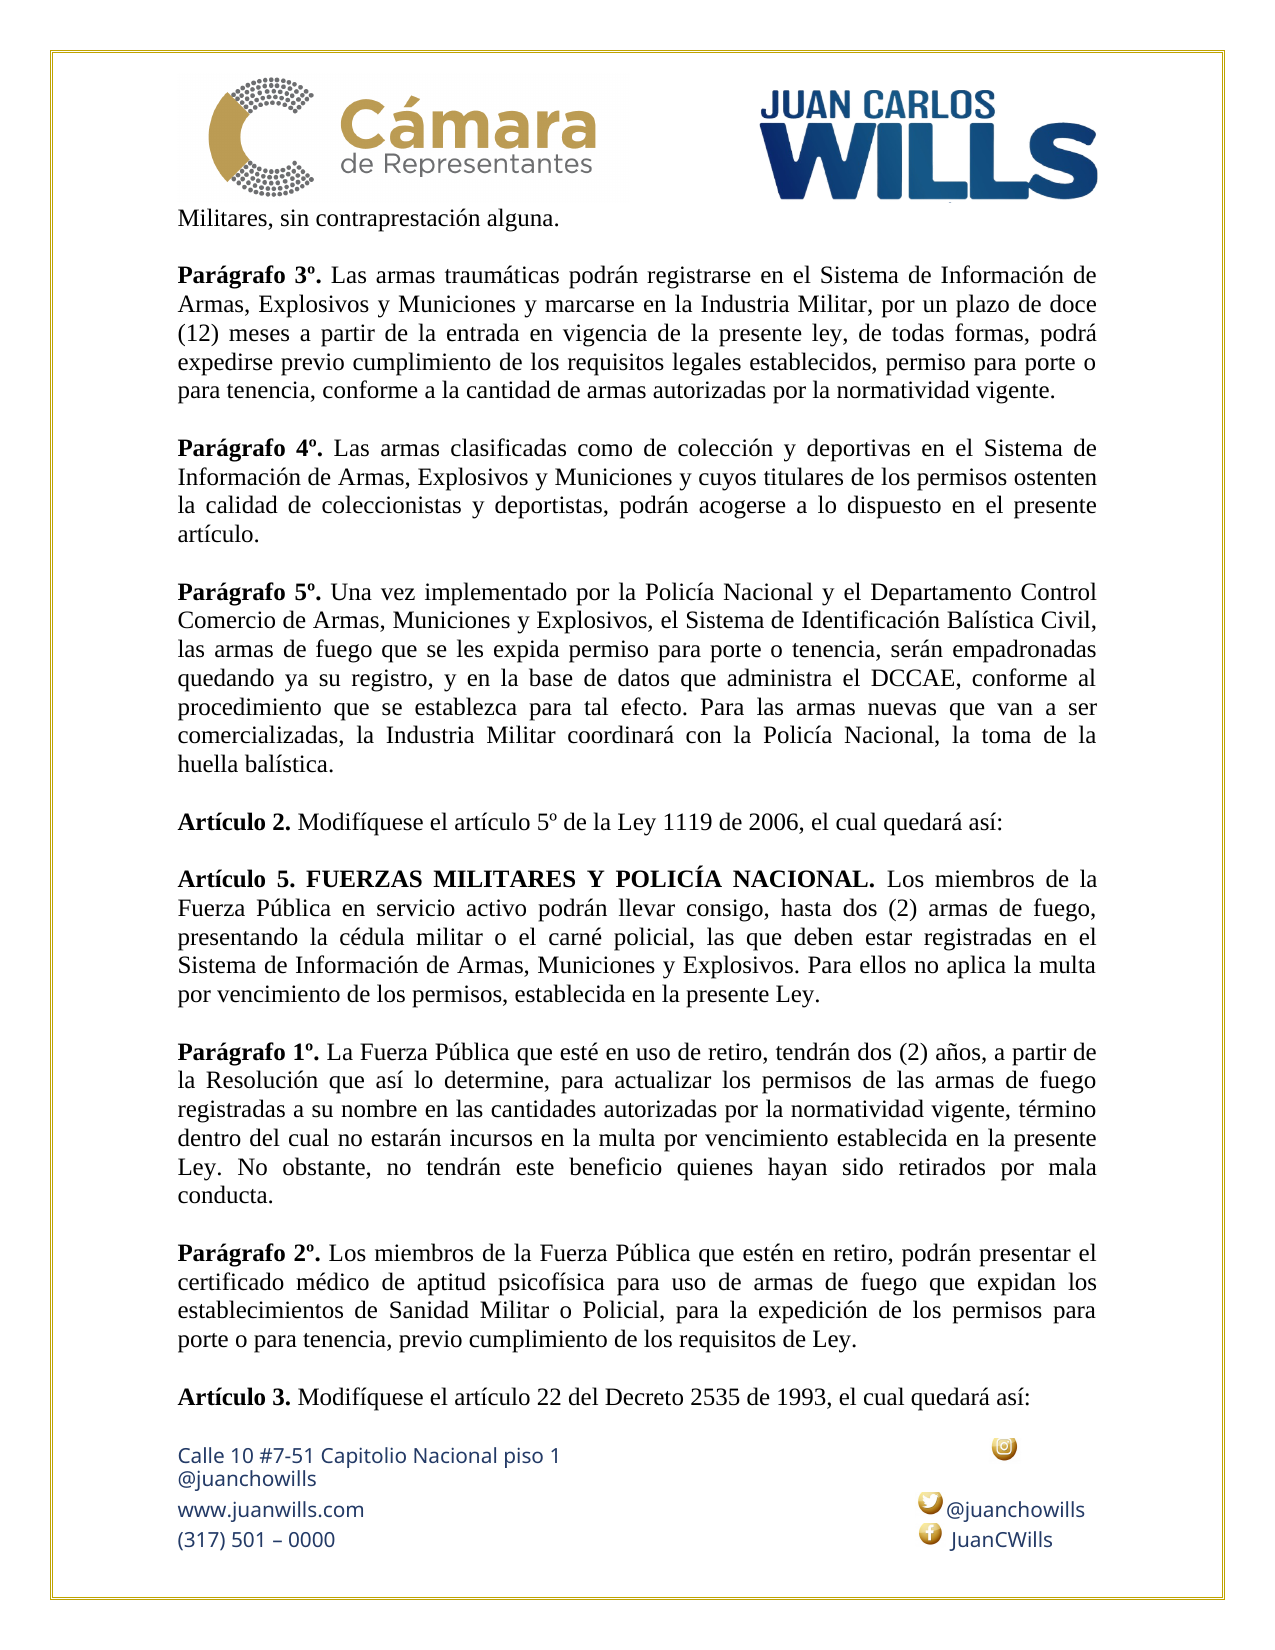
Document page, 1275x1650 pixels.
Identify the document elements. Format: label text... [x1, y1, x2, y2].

text Parágrafo 5º. Una vez implementado por la Policía Nacional y el Departamento Control Comercio de Armas, Municiones y Explosivos, el Sistema de Identificación Balística Civil, las armas de fuego que se les expida permiso para porte o tenencia, serán empadronadas quedando ya su registro, y en la base de datos que administra el DCCAE, conforme al procedimiento que se establezca para tal efecto. Para las armas nuevas que van a ser comercializadas, la Industria Militar coordinará con la Policía Nacional, la toma de la huella balística. [177, 577, 1098, 778]
picture [177, 73, 631, 203]
picture [988, 1438, 1022, 1464]
text Parágrafo 1º. La Fuerza Pública que esté en uso de retiro, tendrán dos (2) años, a partir de la Resolución que así lo determine, para actualizar los permisos de las armas de fuego registradas a su nombre en las cantidades autorizadas por la normatividad vigente, término dentro del cual no estarán incursos en la multa por vencimiento establecida en la presente Ley. No obstante, no tendrán este beneficio quienes hayan sido retirados por mala conducta. [177, 1037, 1098, 1209]
text Parágrafo 3º. Las armas traumáticas podrán registrarse en el Sistema de Información de Armas, Explosivos y Municiones y marcarse en la Industria Militar, por un plazo de doce (12) meses a partir de la entrada en vigencia de la presente ley, de todas formas, podrá expedirse previo cumplimiento de los requisitos legales establecidos, permiso para porte o para tenencia, conforme a la cantidad de armas autorizadas por la normatividad vigente. [177, 261, 1098, 404]
text Artículo 2. Modifíquese el artículo 5º de la Ley 1119 de 2006, el cual quedará así: [177, 807, 1098, 836]
text Artículo 5. FUERZAS MILITARES Y POLICÍA NACIONAL. Los miembros de la Fuerza Pública en servicio activo podrán llevar consigo, hasta dos (2) armas de fuego, presentando la cédula militar o el carné policial, las que deben estar registradas en el Sistema de Información de Armas, Municiones y Explosivos. Para ellos no aplica la multa por vencimiento de los permisos, establecida en la presente Ley. [177, 864, 1098, 1008]
text Parágrafo 2º. Los miembros de la Fuerza Pública que estén en retiro, podrán presentar el certificado médico de aptitud psicofísica para uso de armas de fuego que expidan los establecimientos de Sanidad Militar o Policial, para la expedición de los permisos para porte o para tenencia, previo cumplimiento de los requisitos de Ley. [177, 1238, 1098, 1353]
text Parágrafo 4º. Las armas clasificadas como de colección y deportivas en el Sistema de Información de Armas, Explosivos y Municiones y cuyos titulares de los permisos ostenten la calidad de coleccionistas y deportistas, podrán acogerse a lo dispuesto en el presente artículo. [177, 433, 1098, 548]
picture [914, 1523, 946, 1548]
text Artículo 3. Modifíquese el artículo 22 del Decreto 2535 de 1993, el cual quedará así: [177, 1382, 1098, 1411]
picture [759, 90, 1098, 203]
picture [914, 1492, 946, 1518]
